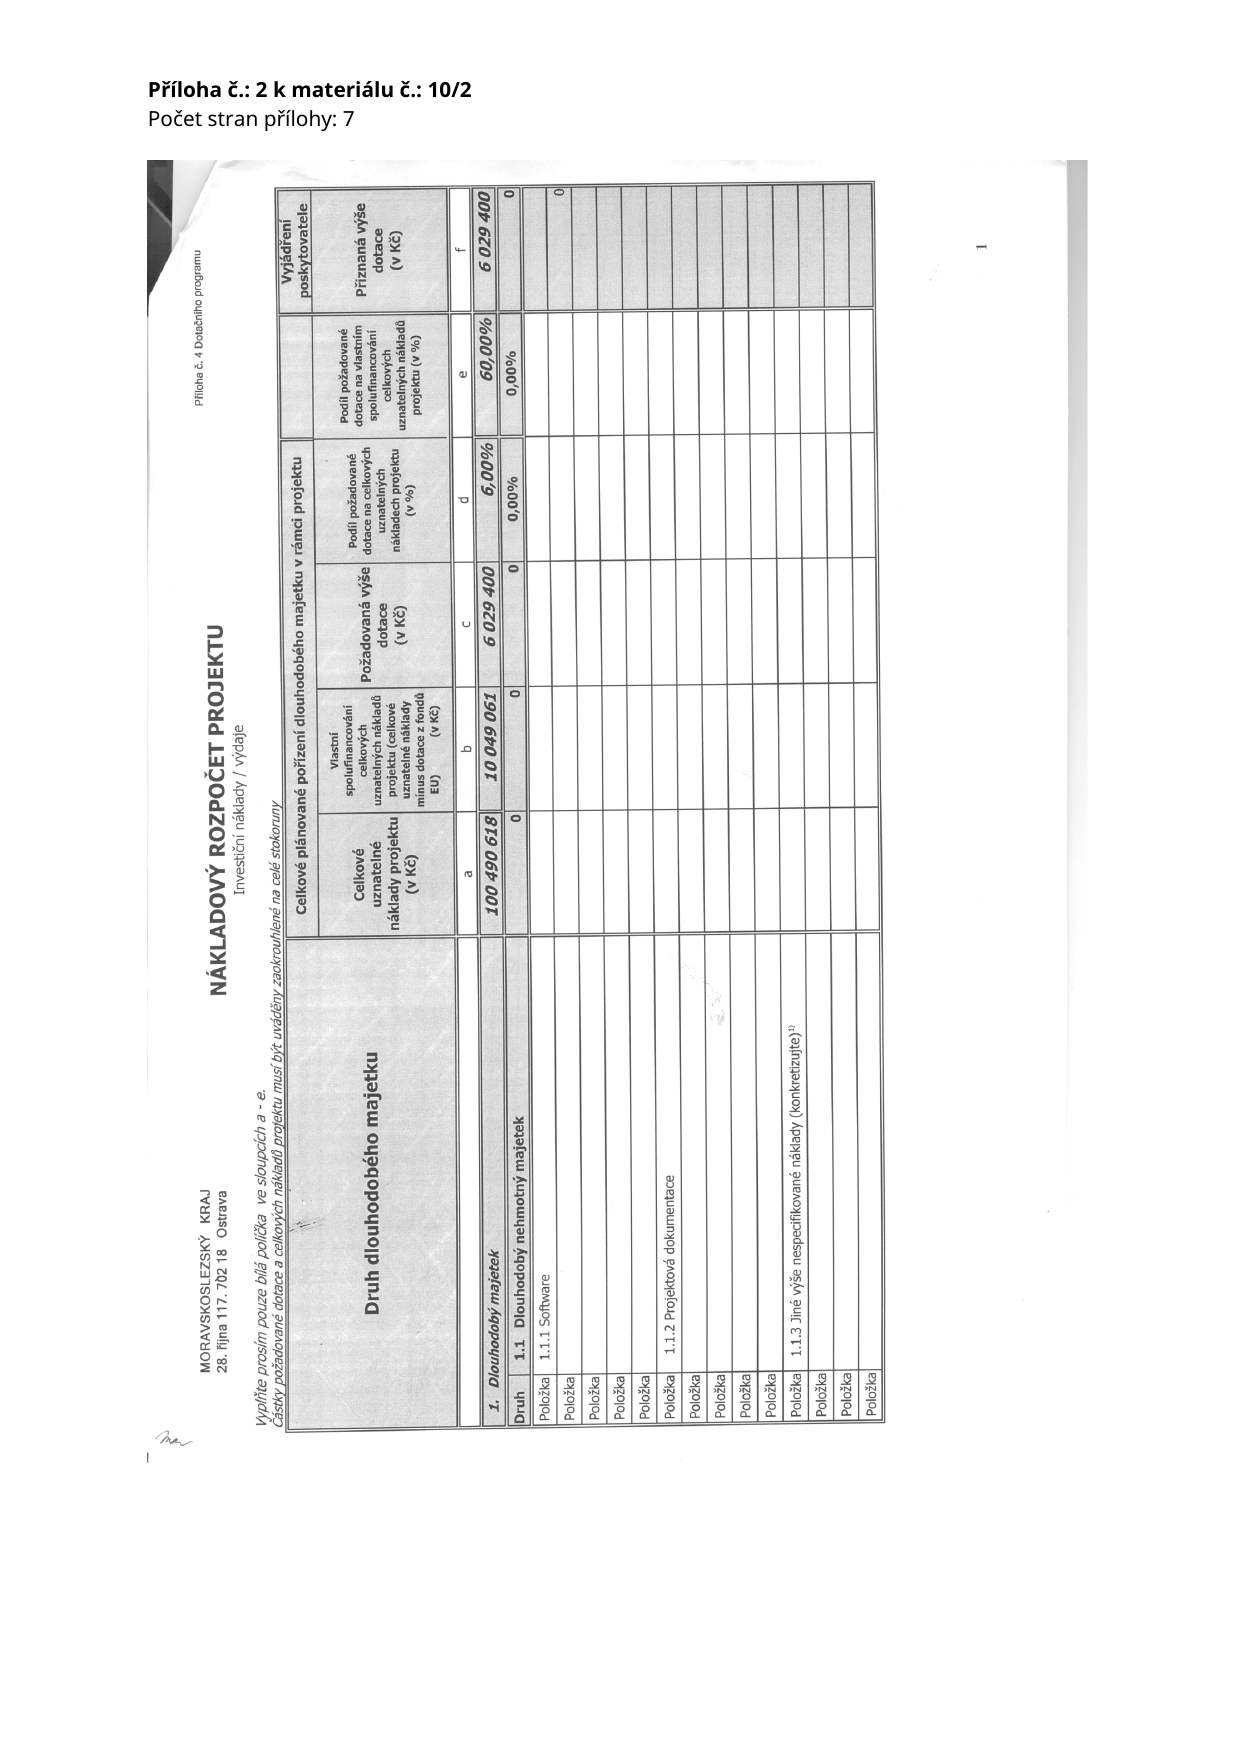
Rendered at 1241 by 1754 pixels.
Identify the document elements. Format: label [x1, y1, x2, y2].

picture [147, 160, 1093, 1465]
